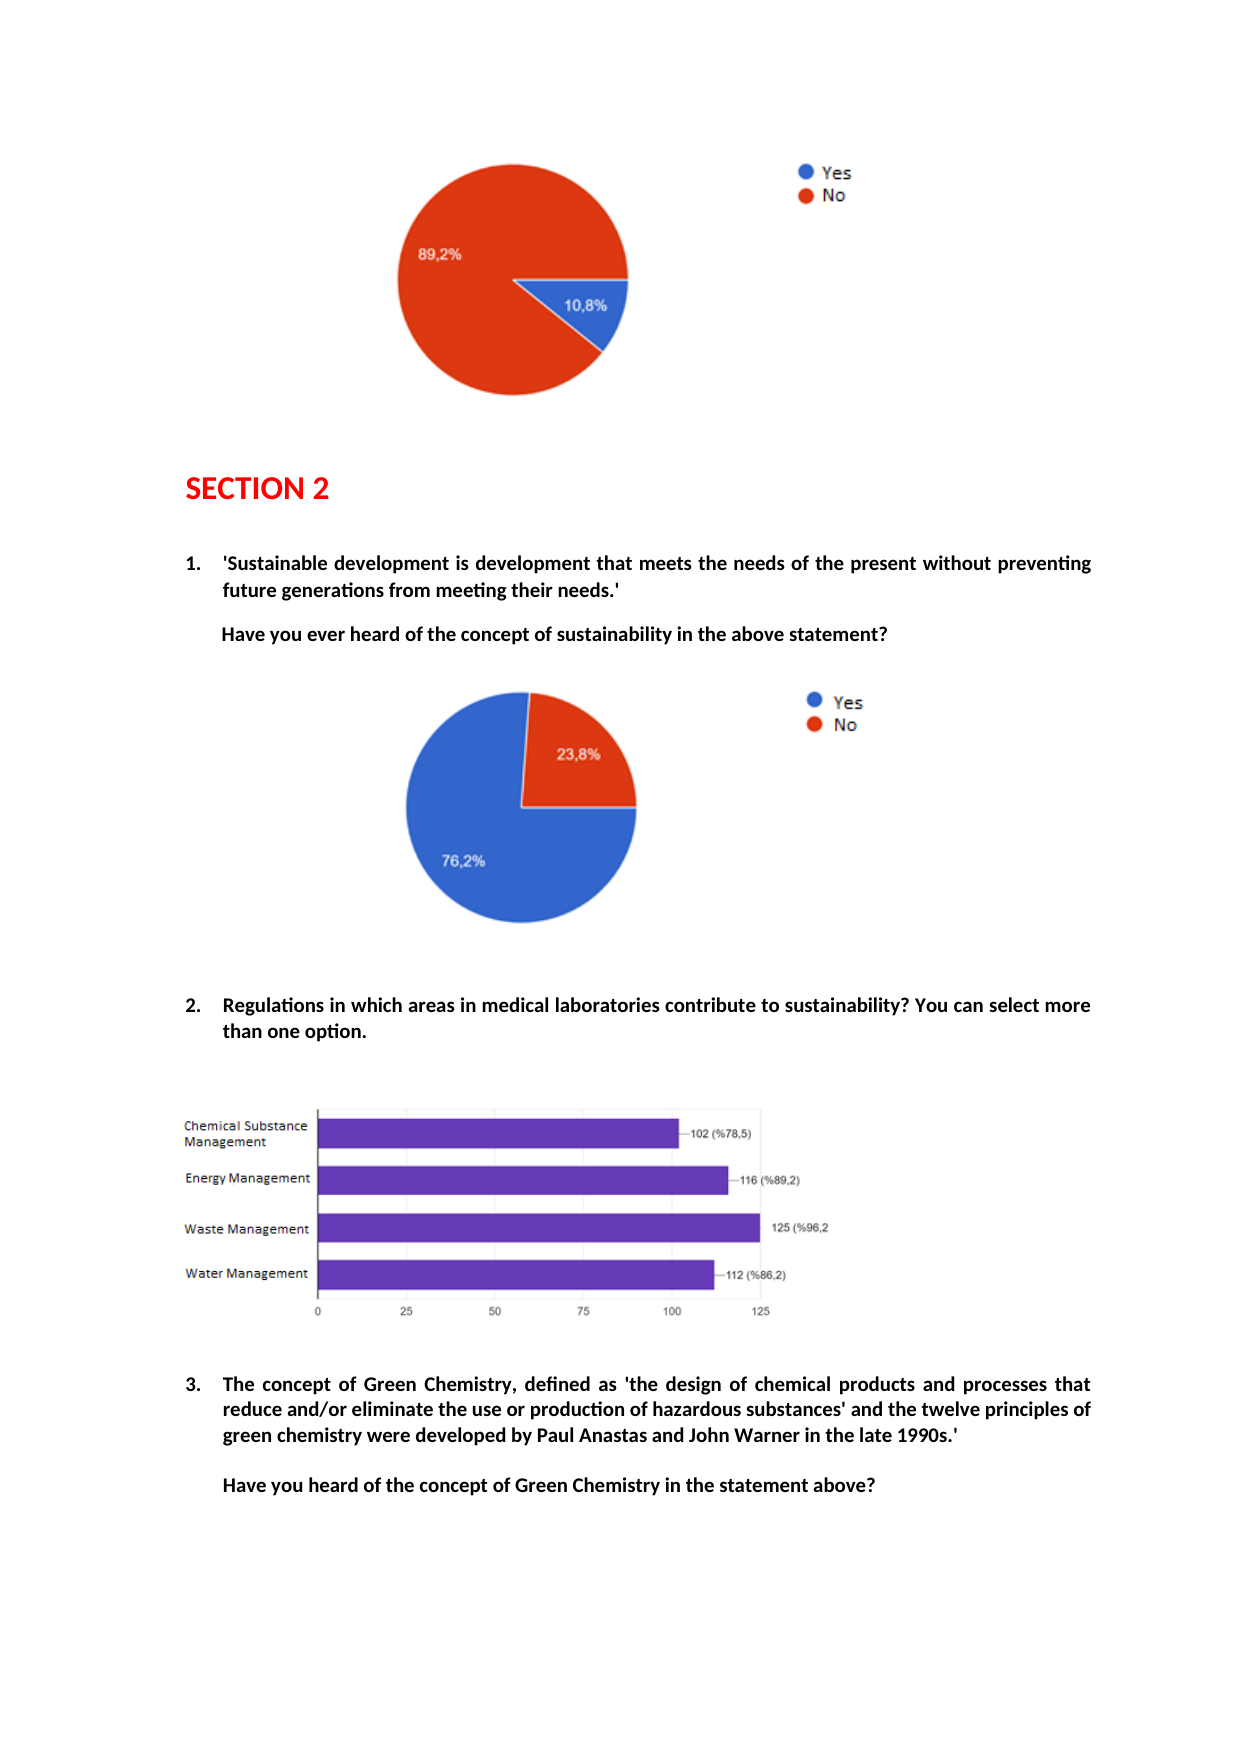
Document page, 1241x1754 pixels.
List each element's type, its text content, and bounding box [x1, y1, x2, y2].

list The concept of Green Chemistry, defined as 'the design of chemical products and processes that reduce and/or eliminate the use or production of hazardous substances' and the twelve principles of green chemistry were developed by Paul Anastas and John Warner in the late 1990s.' [185, 1371, 1093, 1447]
picture [147, 1102, 829, 1329]
list Have you heard of the concept of Green Chemistry in the statement above? [223, 1473, 1093, 1498]
text Have you ever heard of the concept of sustainability in the above statement? [148, 621, 1093, 647]
picture [221, 665, 1164, 949]
list 'Sustainable development is development that meets the needs of the present without preventing future generations from meeting their needs.' [185, 550, 1093, 602]
list Regulations in which areas in medical laboratories contribute to sustainability? You can select more than one option. [185, 992, 1093, 1043]
picture [222, 147, 1154, 451]
text SECTION 2 [148, 467, 1093, 508]
